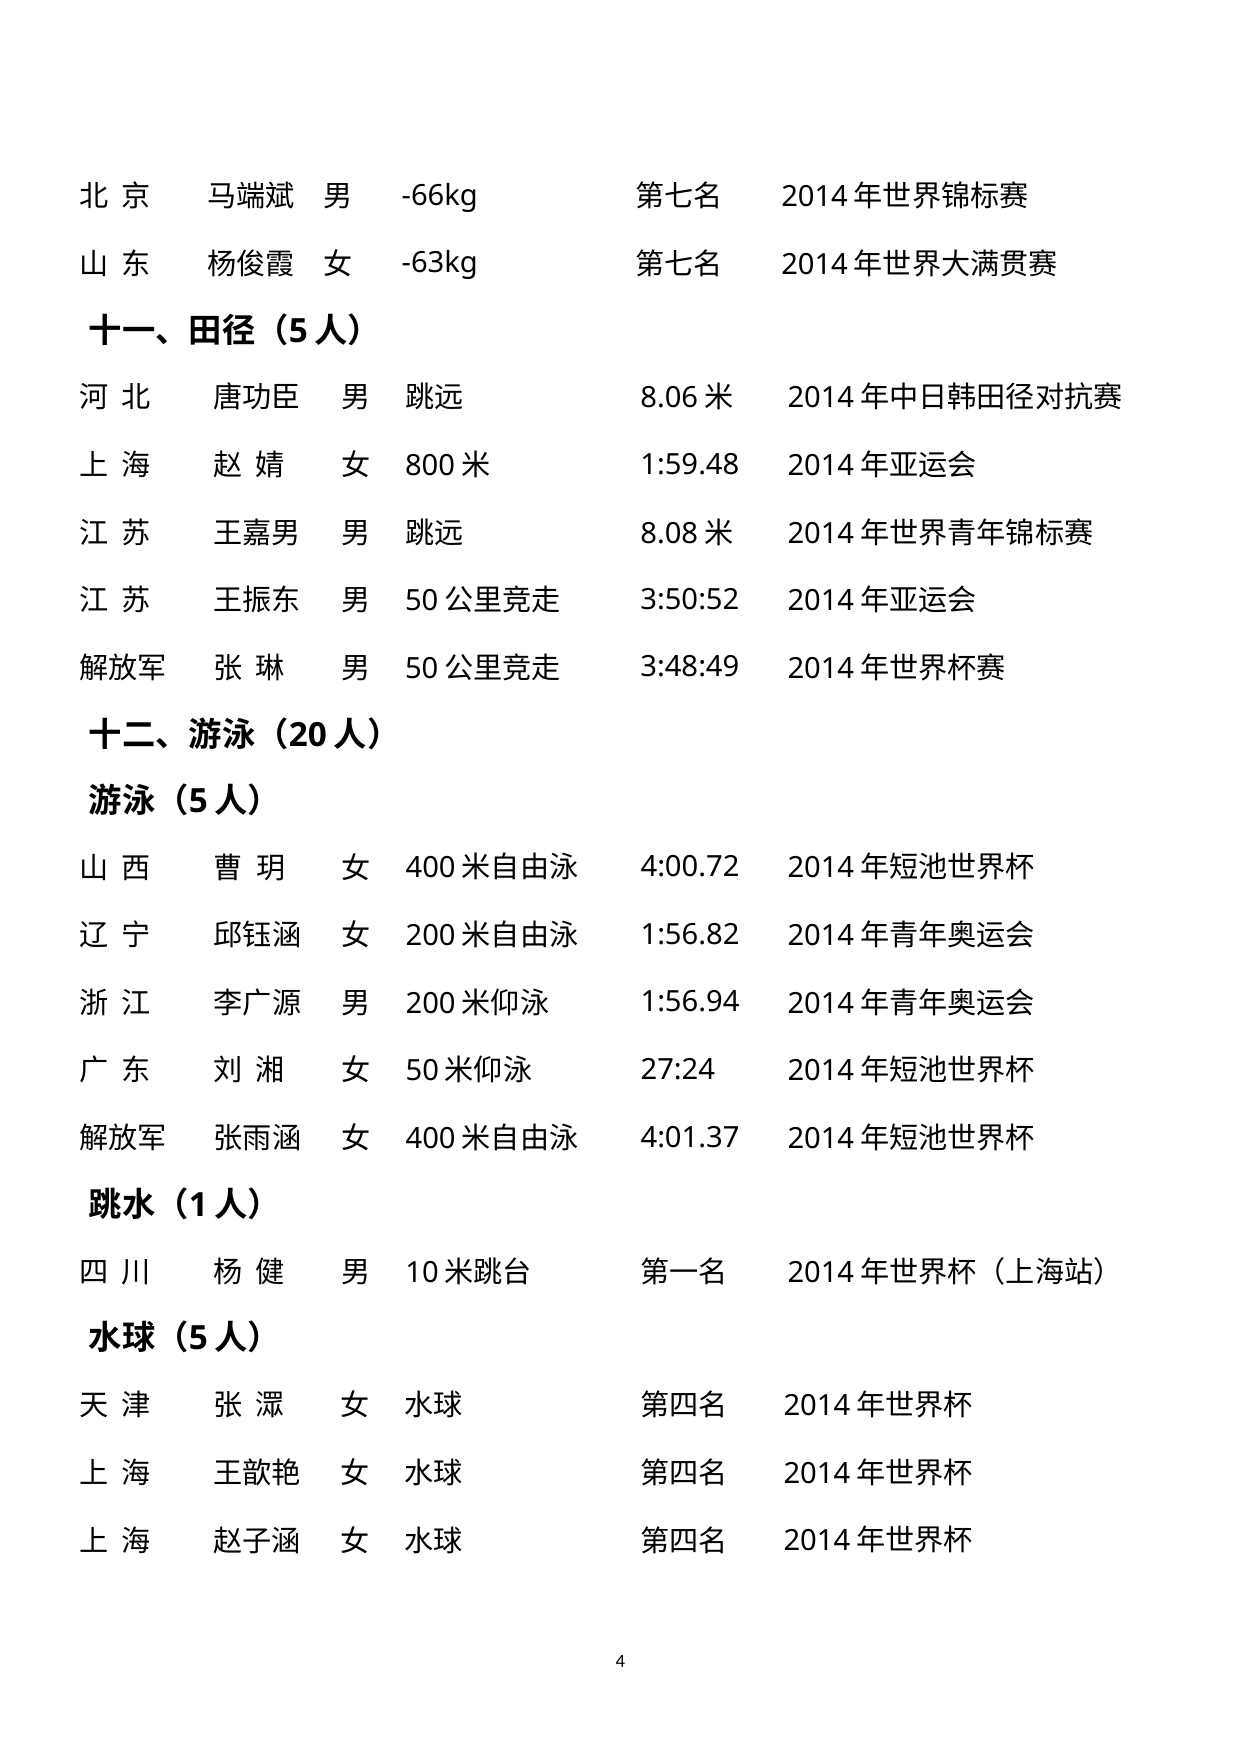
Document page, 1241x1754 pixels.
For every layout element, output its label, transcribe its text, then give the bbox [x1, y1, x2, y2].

table_cell 1:56.94 [639, 966, 786, 1033]
table_header 第四名 [638, 1369, 782, 1436]
table_cell 男 [330, 496, 403, 563]
table_cell 200米自由泳 [404, 898, 639, 966]
table_cell 女 [330, 1101, 404, 1169]
text 水球（5人） [89, 1302, 1152, 1368]
table_cell 辽 宁 [78, 898, 212, 966]
text 十一、田径（5人） [89, 294, 1152, 361]
table_header 4:00.72 [639, 831, 786, 898]
table_header 曹 玥 [212, 831, 330, 898]
table_cell 水球 [403, 1436, 638, 1504]
table_cell 女 [329, 1504, 403, 1571]
table_cell 杨俊霞 [196, 227, 312, 294]
table_cell 27:24 [639, 1034, 786, 1101]
table_header 男 [330, 1235, 404, 1302]
table_cell 上 海 [78, 1436, 211, 1504]
table_header 2014年短池世界杯 [786, 831, 1140, 898]
table_cell 广 东 [78, 1034, 212, 1101]
table_header 8.06米 [639, 361, 786, 428]
table_cell 3:50:52 [639, 564, 786, 631]
table_cell 男 [330, 564, 403, 631]
text 十二、游泳（20人） [89, 699, 1152, 765]
table_cell 王嘉男 [212, 496, 329, 563]
table_cell 赵 婧 [212, 428, 329, 496]
table_cell 解放军 [78, 631, 212, 699]
table_cell 2014年世界大满贯赛 [779, 227, 1129, 294]
table_cell 山 东 [78, 227, 196, 294]
table_cell 第四名 [638, 1504, 782, 1571]
table_cell 刘 湘 [212, 1034, 330, 1101]
table_cell 1:59.48 [639, 428, 786, 496]
table_cell 江 苏 [78, 564, 212, 631]
table_header 女 [330, 831, 404, 898]
table_cell 跳远 [403, 496, 638, 563]
table_header 男 [313, 159, 400, 227]
table_cell 第七名 [633, 227, 779, 294]
table_header 2014年中日韩田径对抗赛 [786, 361, 1140, 428]
table_header 河 北 [78, 361, 212, 428]
table_header 张 潀 [211, 1369, 329, 1436]
table_cell 男 [330, 631, 403, 699]
table_cell 2014年世界杯 [782, 1436, 1140, 1504]
table_cell 男 [330, 966, 404, 1033]
table_header 10米跳台 [404, 1235, 638, 1302]
table_cell 上 海 [78, 428, 212, 496]
text 跳水（1人） [89, 1169, 1152, 1235]
table_cell 50米仰泳 [404, 1034, 639, 1101]
table_header 北 京 [78, 159, 196, 227]
table_cell 第四名 [638, 1436, 782, 1504]
table_cell 邱钰涵 [212, 898, 330, 966]
table_cell 女 [313, 227, 400, 294]
table_header 杨 健 [212, 1235, 330, 1302]
table_cell 2014年青年奥运会 [786, 898, 1140, 966]
table_cell 张雨涵 [212, 1101, 330, 1169]
table_cell 女 [330, 428, 403, 496]
table_cell 2014年短池世界杯 [786, 1034, 1140, 1101]
table_header 400米自由泳 [404, 831, 639, 898]
table_header 天 津 [78, 1369, 211, 1436]
text 游泳（5人） [89, 765, 1152, 831]
table_cell 上 海 [78, 1504, 211, 1571]
table_cell 2014年亚运会 [786, 428, 1140, 496]
table_cell 4:01.37 [639, 1101, 786, 1169]
table_cell 400米自由泳 [404, 1101, 639, 1169]
table_cell 50公里竞走 [403, 631, 638, 699]
table_header 马端斌 [196, 159, 312, 227]
table_header 2014年世界锦标赛 [779, 159, 1129, 227]
table_cell -63kg [400, 227, 633, 294]
table_cell 赵子涵 [211, 1504, 329, 1571]
table_cell 水球 [403, 1504, 638, 1571]
table_cell 王歆艳 [211, 1436, 329, 1504]
table_header 山 西 [78, 831, 212, 898]
table_cell 江 苏 [78, 496, 212, 563]
table_cell 张 琳 [212, 631, 329, 699]
table_cell 8.08米 [639, 496, 786, 563]
table_cell 3:48:49 [639, 631, 786, 699]
table_cell 2014年世界杯赛 [786, 631, 1140, 699]
table_cell 2014年世界青年锦标赛 [786, 496, 1140, 563]
table_cell 1:56.82 [639, 898, 786, 966]
table_header 第一名 [639, 1235, 786, 1302]
table_header 四 川 [78, 1235, 212, 1302]
table_header 跳远 [403, 361, 638, 428]
table_cell 李广源 [212, 966, 330, 1033]
table_header 水球 [403, 1369, 638, 1436]
table_cell 浙 江 [78, 966, 212, 1033]
table_cell 2014年世界杯 [782, 1504, 1140, 1571]
table_header -66kg [400, 159, 633, 227]
table_cell 2014年亚运会 [786, 564, 1140, 631]
table_header 第七名 [633, 159, 779, 227]
table_header 女 [329, 1369, 403, 1436]
table_header 2014年世界杯（上海站） [786, 1235, 1140, 1302]
table_header 男 [330, 361, 403, 428]
table_cell 王振东 [212, 564, 329, 631]
table_cell 解放军 [78, 1101, 212, 1169]
table_cell 女 [329, 1436, 403, 1504]
table_header 2014年世界杯 [782, 1369, 1140, 1436]
table_cell 800米 [403, 428, 638, 496]
table_cell 50公里竞走 [403, 564, 638, 631]
table_cell 2014年青年奥运会 [786, 966, 1140, 1033]
table_cell 2014年短池世界杯 [786, 1101, 1140, 1169]
table_header 唐功臣 [212, 361, 329, 428]
table_cell 女 [330, 898, 404, 966]
table_cell 200米仰泳 [404, 966, 639, 1033]
table_cell 女 [330, 1034, 404, 1101]
